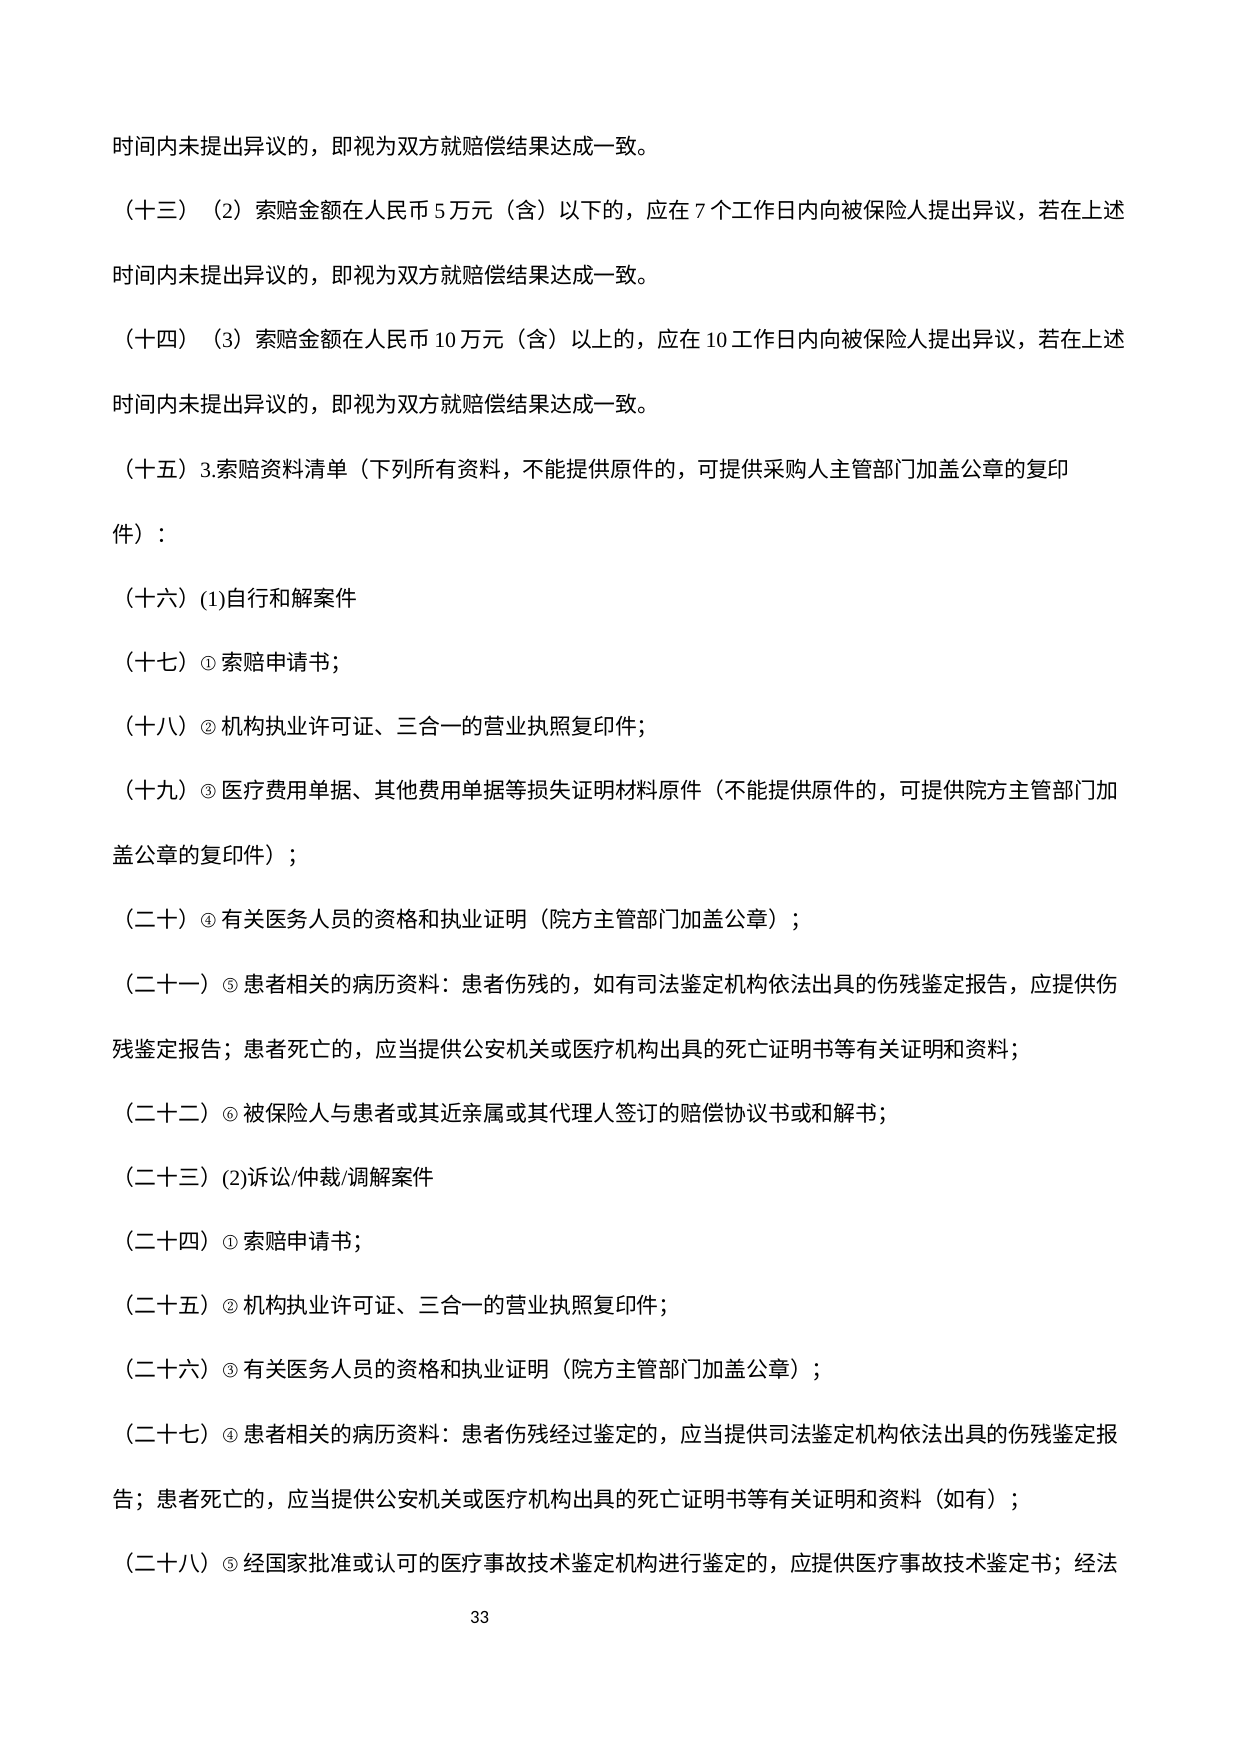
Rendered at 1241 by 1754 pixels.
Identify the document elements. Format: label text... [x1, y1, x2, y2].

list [112, 1545, 1128, 1578]
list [112, 129, 1128, 161]
list （3）索赔金额在人民币10万元（含）以上的，应在10工作日内向被保险人提出异议，若在上述时间内未提出异议的，即视为双方就赔偿结果达成一致。 [112, 322, 1128, 419]
list (1)自行和解案件 [112, 580, 1128, 613]
list ①索赔申请书； [112, 1224, 1128, 1256]
list ②机构执业许可证、三合一的营业执照复印件； [112, 1288, 1128, 1320]
list ③有关医务人员的资格和执业证明（院方主管部门加盖公章）； [112, 1352, 1128, 1384]
list ⑥被保险人与患者或其近亲属或其代理人签订的赔偿协议书或和解书； [112, 1095, 1128, 1128]
list ②机构执业许可证、三合一的营业执照复印件； [112, 709, 1128, 741]
list ④患者相关的病历资料：患者伤残经过鉴定的，应当提供司法鉴定机构依法出具的伤残鉴定报告；患者死亡的，应当提供公安机关或医疗机构出具的死亡证明书等有关证明和资料（如有）； [112, 1416, 1128, 1514]
list (2)诉讼/仲裁/调解案件 [112, 1159, 1128, 1192]
list ⑤患者相关的病历资料：患者伤残的，如有司法鉴定机构依法出具的伤残鉴定报告，应提供伤残鉴定报告；患者死亡的，应当提供公安机关或医疗机构出具的死亡证明书等有关证明和资料； [112, 966, 1128, 1064]
list ①索赔申请书； [112, 644, 1128, 677]
list ③医疗费用单据、其他费用单据等损失证明材料原件（不能提供原件的，可提供院方主管部门加盖公章的复印件）； [112, 773, 1128, 870]
list （2）索赔金额在人民币5万元（含）以下的，应在7个工作日内向被保险人提出异议，若在上述时间内未提出异议的，即视为双方就赔偿结果达成一致。 [112, 193, 1128, 290]
list 3.索赔资料清单（下列所有资料，不能提供原件的，可提供采购人主管部门加盖公章的复印件）： [112, 451, 1128, 549]
list ④有关医务人员的资格和执业证明（院方主管部门加盖公章）； [112, 902, 1128, 934]
